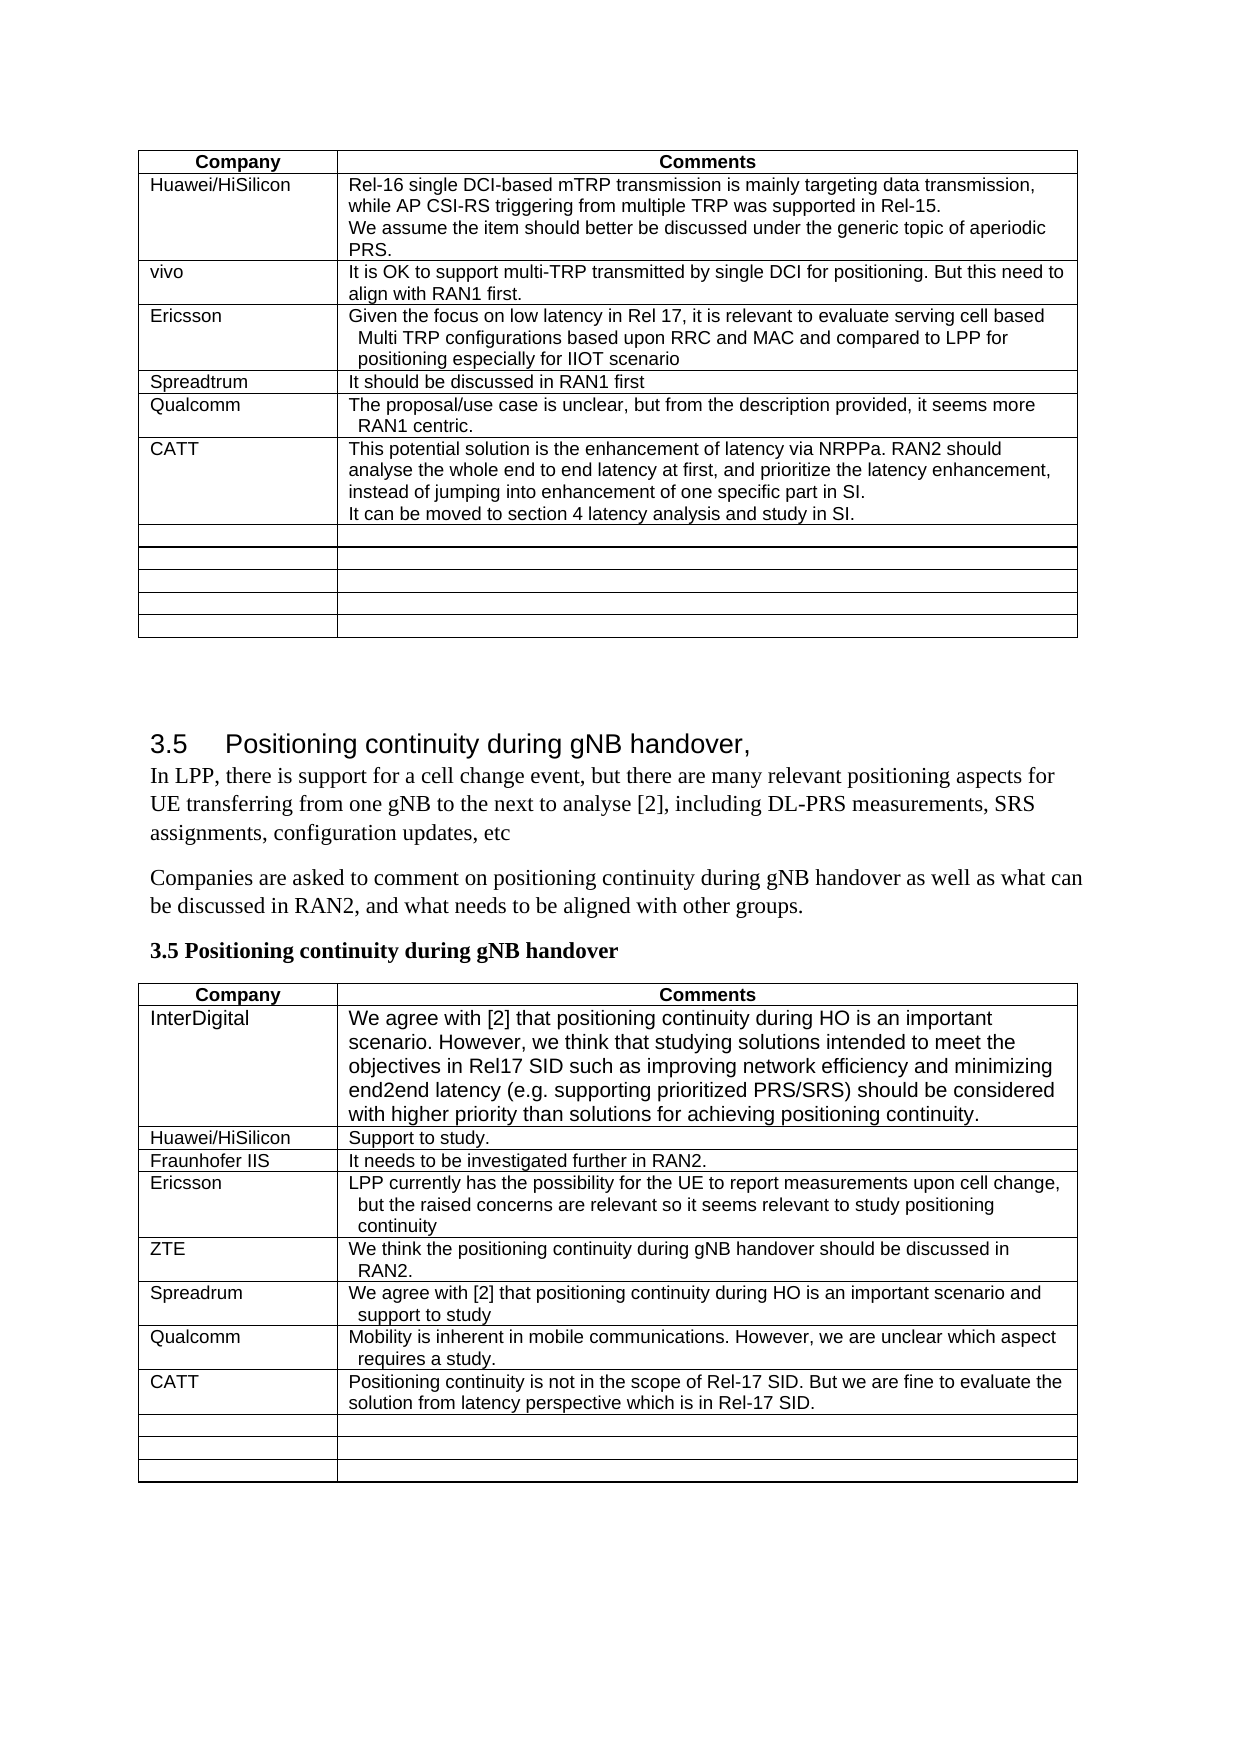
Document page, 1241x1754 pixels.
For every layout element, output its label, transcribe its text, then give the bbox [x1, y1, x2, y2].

table_cell Huawei/HiSilicon [139, 174, 337, 260]
subtitle 3.5 Positioning continuity during gNB handover, [150, 728, 1090, 759]
table_cell vivo [139, 261, 337, 304]
table_cell Mobility is inherent in mobile communications. However, we are unclear which aspect requires a study. [338, 1326, 1077, 1369]
table_cell [139, 570, 337, 592]
table_cell [338, 570, 1077, 592]
table_cell It should be discussed in RAN1 first [338, 371, 1077, 392]
table_header Company [139, 984, 337, 1005]
table_cell Support to study. [338, 1127, 1077, 1148]
table_cell This potential solution is the enhancement of latency via NRPPa. RAN2 should analyse the whole end to end latency at first, and prioritize the latency enhancement, instead of jumping into enhancement of one specific part in SI. It can be moved to section 4 latency analysis and study in SI. [338, 438, 1077, 524]
table_cell [338, 615, 1077, 637]
table_cell Ericsson [139, 1172, 337, 1237]
table_cell Ericsson [139, 305, 337, 370]
table_cell [139, 1415, 337, 1436]
table_cell Spreadrum [139, 1282, 337, 1325]
table_cell [139, 548, 337, 569]
table_cell [139, 1460, 337, 1481]
table_cell Huawei/HiSilicon [139, 1127, 337, 1148]
table_header Comments [338, 151, 1077, 173]
table_cell CATT [139, 438, 337, 524]
table_cell [338, 593, 1077, 614]
table_cell Fraunhofer IIS [139, 1150, 337, 1171]
table_cell We think the positioning continuity during gNB handover should be discussed in RAN2. [338, 1238, 1077, 1281]
table_cell Spreadtrum [139, 371, 337, 392]
table_cell It needs to be investigated further in RAN2. [338, 1150, 1077, 1171]
table_header Comments [338, 984, 1077, 1005]
table_cell [139, 525, 337, 546]
table_cell ZTE [139, 1238, 337, 1281]
table_cell [139, 1437, 337, 1459]
text 3.5 Positioning continuity during gNB handover [150, 937, 1090, 964]
table_header Company [139, 151, 337, 173]
text Companies are asked to comment on positioning continuity during gNB handover as well as what can be discussed in RAN2, and what needs to be aligned with other groups. [150, 864, 1090, 919]
text In LPP, there is support for a cell change event, but there are many relevant positioning aspects for UE transferring from one gNB to the next to analyse [2], including DL-PRS measurements, SRS assignments, configuration updates, etc [150, 762, 1090, 845]
table_cell InterDigital [139, 1006, 337, 1126]
table_cell [338, 1437, 1077, 1459]
table_cell [338, 1415, 1077, 1436]
table_cell It is OK to support multi-TRP transmitted by single DCI for positioning. But this need to align with RAN1 first. [338, 261, 1077, 304]
table_cell CATT [139, 1370, 337, 1413]
table_cell The proposal/use case is unclear, but from the description provided, it seems more RAN1 centric. [338, 394, 1077, 437]
table_cell Given the focus on low latency in Rel 17, it is relevant to evaluate serving cell based Multi TRP configurations based upon RRC and MAC and compared to LPP for positioning especially for IIOT scenario [338, 305, 1077, 370]
table_cell [338, 548, 1077, 569]
table_cell Positioning continuity is not in the scope of Rel-17 SID. But we are fine to evaluate the solution from latency perspective which is in Rel-17 SID. [338, 1370, 1077, 1413]
table_cell We agree with [2] that positioning continuity during HO is an important scenario and support to study [338, 1282, 1077, 1325]
table_cell LPP currently has the possibility for the UE to report measurements upon cell change, but the raised concerns are relevant so it seems relevant to study positioning continuity [338, 1172, 1077, 1237]
table_cell Qualcomm [139, 394, 337, 437]
table_cell Qualcomm [139, 1326, 337, 1369]
table_cell [338, 525, 1077, 546]
table_cell We agree with [2] that positioning continuity during HO is an important scenario. However, we think that studying solutions intended to meet the objectives in Rel17 SID such as improving network efficiency and minimizing end2end latency (e.g. supporting prioritized PRS/SRS) should be considered with higher priority than solutions for achieving positioning continuity. [338, 1006, 1077, 1126]
table_cell [338, 1460, 1077, 1481]
table_cell [139, 593, 337, 614]
table_cell Rel-16 single DCI-based mTRP transmission is mainly targeting data transmission, while AP CSI-RS triggering from multiple TRP was supported in Rel-15. We assume the item should better be discussed under the generic topic of aperiodic PRS. [338, 174, 1077, 260]
table_cell [139, 615, 337, 637]
